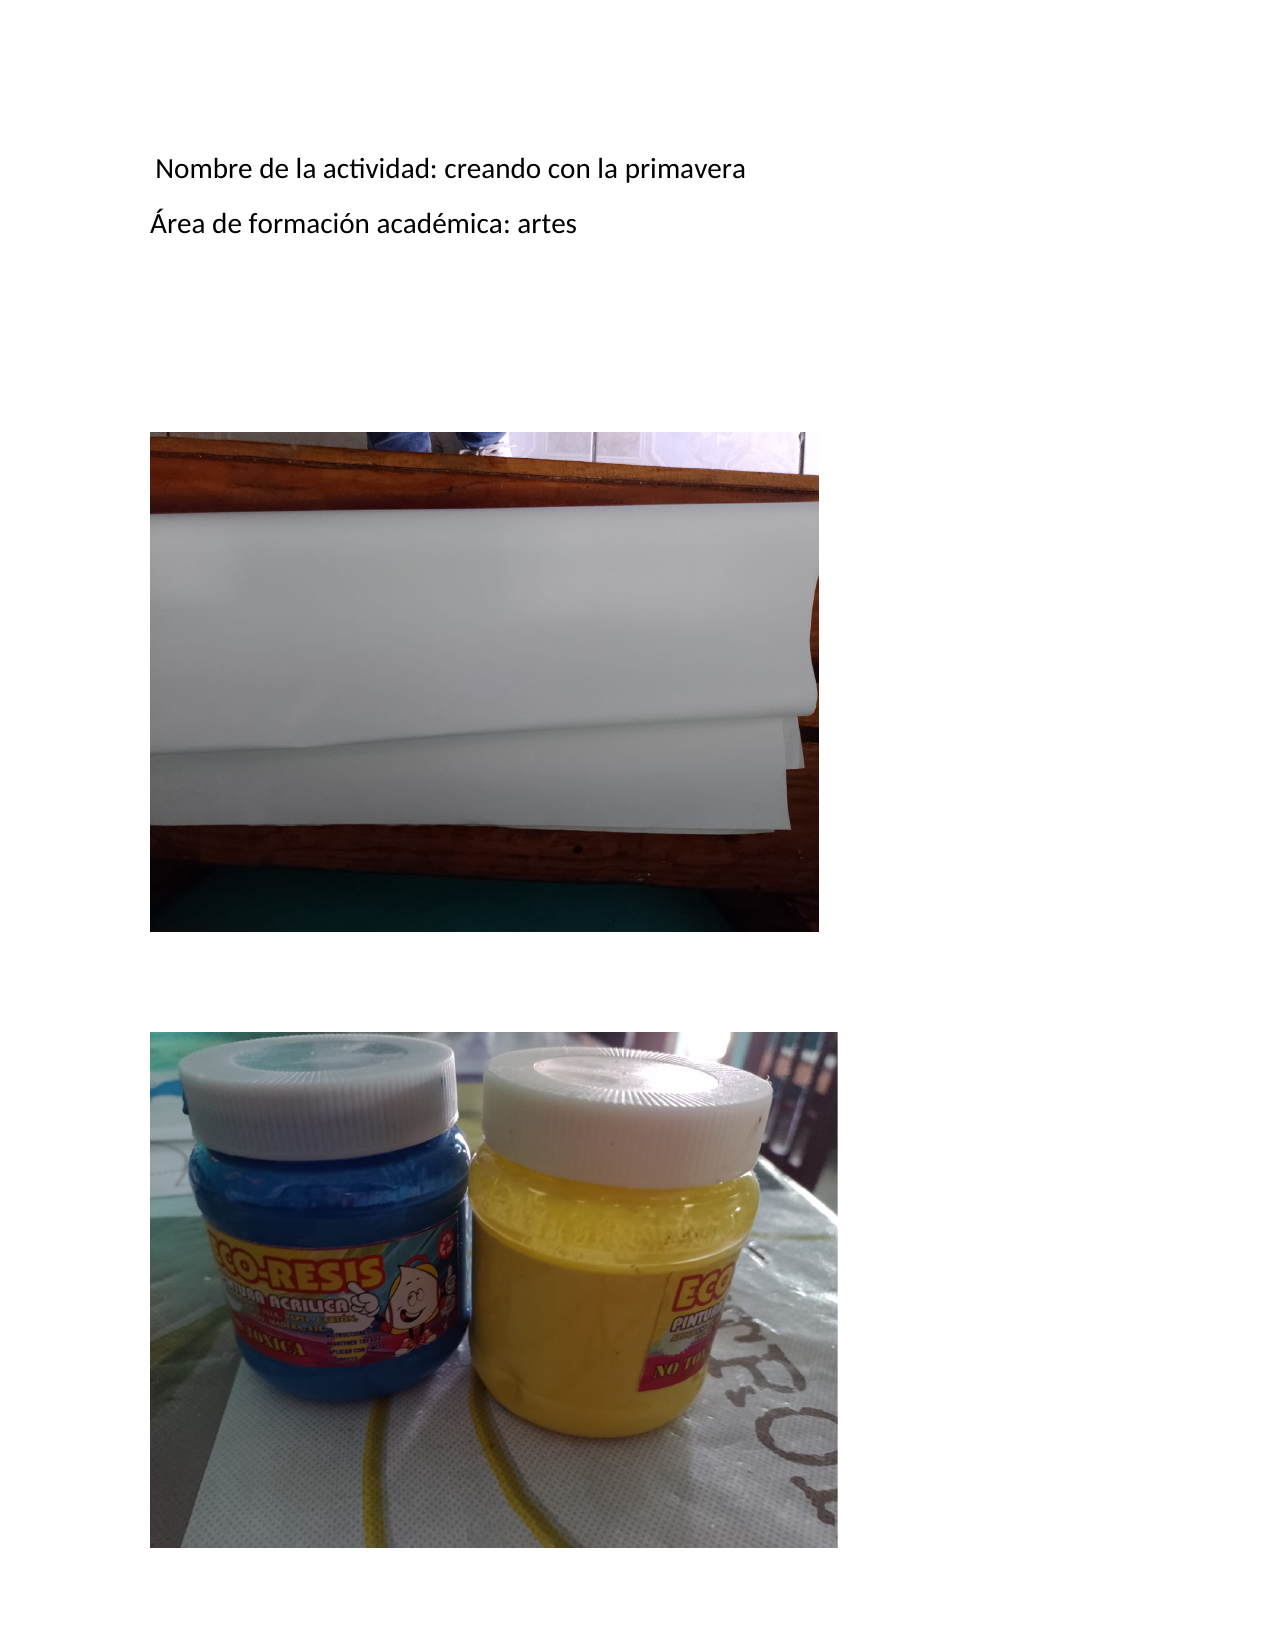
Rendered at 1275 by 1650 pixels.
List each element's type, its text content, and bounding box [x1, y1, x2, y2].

text Área de formación académica: artes [150, 205, 1125, 241]
text Nombre de la actividad: creando con la primavera [150, 150, 1125, 186]
picture [150, 1032, 838, 1547]
picture [150, 432, 819, 932]
